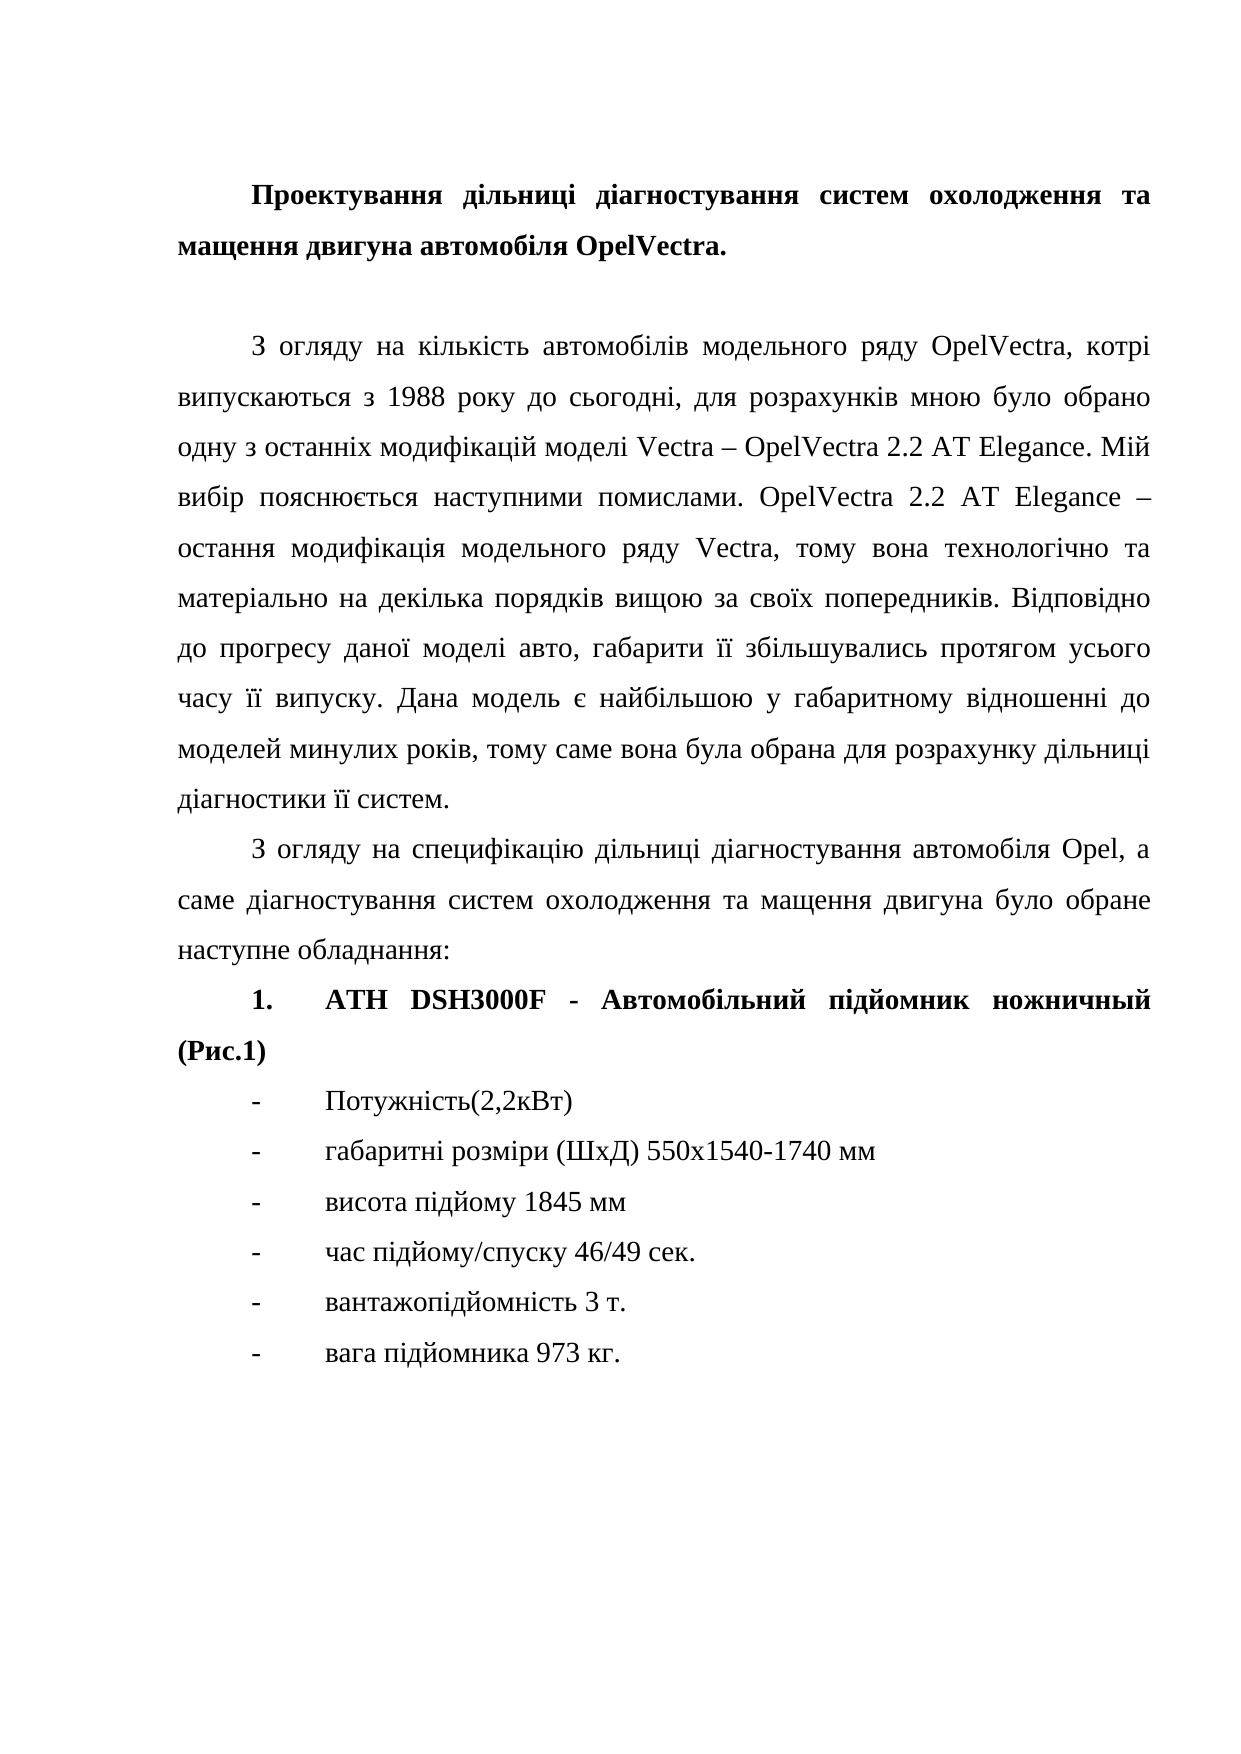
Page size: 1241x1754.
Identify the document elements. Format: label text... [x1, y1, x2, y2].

list габаритні розміри (ШхД) 550х1540-1740 мм [177, 1133, 1152, 1167]
text З огляду на специфікацію дільниці діагностування автомобіля Opel, а саме діагностування систем охолодження та мащення двигуна було обране наступне обладнання: [177, 832, 1152, 966]
list висота підйому 1845 мм [177, 1184, 1152, 1217]
list вантажопідйомність 3 т. [177, 1284, 1152, 1318]
text З огляду на кількість автомобілів модельного ряду OpelVectra, котрі випускаються з 1988 року до сьогодні, для розрахунків мною було обрано одну з останніх модифікацій моделі Vectra – OpelVectra 2.2 AT Elegance. Мій вибір пояснюється наступними помислами. OpelVectra 2.2 AT Elegance – остання модифікація модельного ряду Vectra, тому вона технологічно та матеріально на декілька порядків вищою за своїх попередників. Відповідно до прогресу даної моделі авто, габарити її збільшувались протягом усього часу її випуску. Дана модель є найбільшою у габаритному відношенні до моделей минулих років, тому саме вона була обрана для розрахунку дільниці діагностики її систем. [177, 328, 1152, 815]
list вага підйомника 973 кг. [177, 1335, 1152, 1368]
list ATH DSH3000F - Автомобільний підйомник ножничный (Рис.1) [177, 982, 1152, 1066]
list час підйому/спуску 46/49 сек. [177, 1234, 1152, 1268]
list Потужність(2,2кВт) [177, 1083, 1152, 1117]
text Проектування дільниці діагностування систем охолодження та мащення двигуна автомобіля OpelVectra. [177, 177, 1152, 261]
